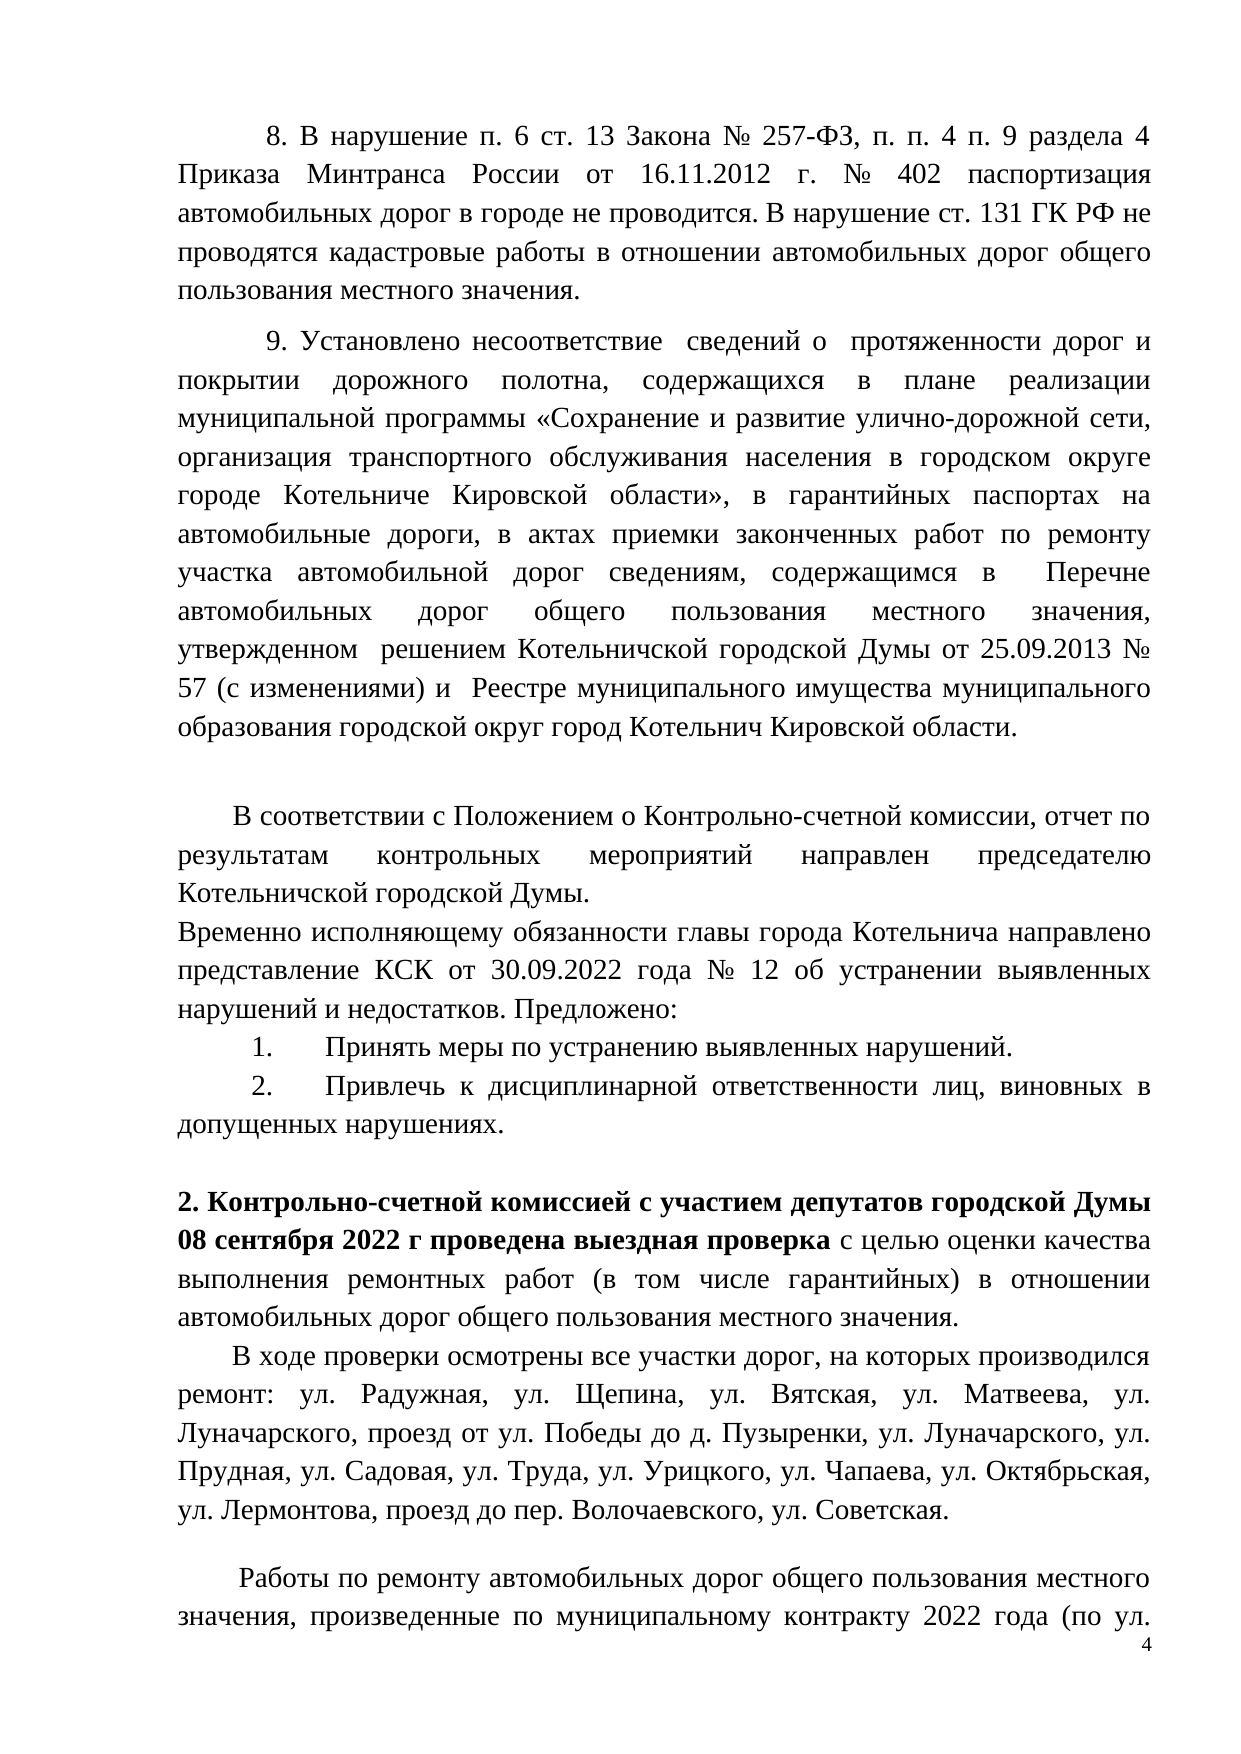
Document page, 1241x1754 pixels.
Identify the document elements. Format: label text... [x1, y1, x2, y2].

text Временно исполняющему обязанности главы города Котельнича направлено представление КСК от 30.09.2022 года № 12 об устранении выявленных нарушений и недостатков. Предложено: [177, 914, 1152, 1024]
list Привлечь к дисциплинарной ответственности лиц, виновных в допущенных нарушениях. [177, 1068, 1152, 1140]
text 8. В нарушение п. 6 ст. 13 Закона № 257-ФЗ, п. п. 4 п. 9 раздела 4 Приказа Минтранса России от 16.11.2012 г. № 402 паспортизация автомобильных дорог в городе не проводится. В нарушение ст. 131 ГК РФ не проводятся кадастровые работы в отношении автомобильных дорог общего пользования местного значения. [177, 118, 1152, 306]
text 9. Установлено несоответствие сведений о протяженности дорог и покрытии дорожного полотна, содержащихся в плане реализации муниципальной программы «Сохранение и развитие улично-дорожной сети, организация транспортного обслуживания населения в городском округе городе Котельниче Кировской области», в гарантийных паспортах на автомобильные дороги, в актах приемки законченных работ по ремонту участка автомобильной дорог сведениям, содержащимся в Перечне автомобильных дорог общего пользования местного значения, утвержденном решением Котельничской городской Думы от 25.09.2013 № 57 (с изменениями) и Реестре муниципального имущества муниципального образования городской округ город Котельнич Кировской области. [177, 323, 1152, 742]
text В соответствии с Положением о Контрольно-счетной комиссии, отчет по результатам контрольных мероприятий направлен председателю Котельничской городской Думы. [177, 798, 1152, 909]
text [177, 1560, 1152, 1632]
text 2. Контрольно-счетной комиссией с участием депутатов городской Думы 08 сентября 2022 г проведена выездная проверка с целью оценки качества выполнения ремонтных работ (в том числе гарантийных) в отношении автомобильных дорог общего пользования местного значения. [177, 1184, 1152, 1333]
text В ходе проверки осмотрены все участки дорог, на которых производился ремонт: ул. Радужная, ул. Щепина, ул. Вятская, ул. Матвеева, ул. Луначарского, проезд от ул. Победы до д. Пузыренки, ул. Луначарского, ул. Прудная, ул. Садовая, ул. Труда, ул. Урицкого, ул. Чапаева, ул. Октябрьская, ул. Лермонтова, проезд до пер. Волочаевского, ул. Советская. [177, 1338, 1152, 1526]
list Принять меры по устранению выявленных нарушений. [177, 1029, 1152, 1063]
